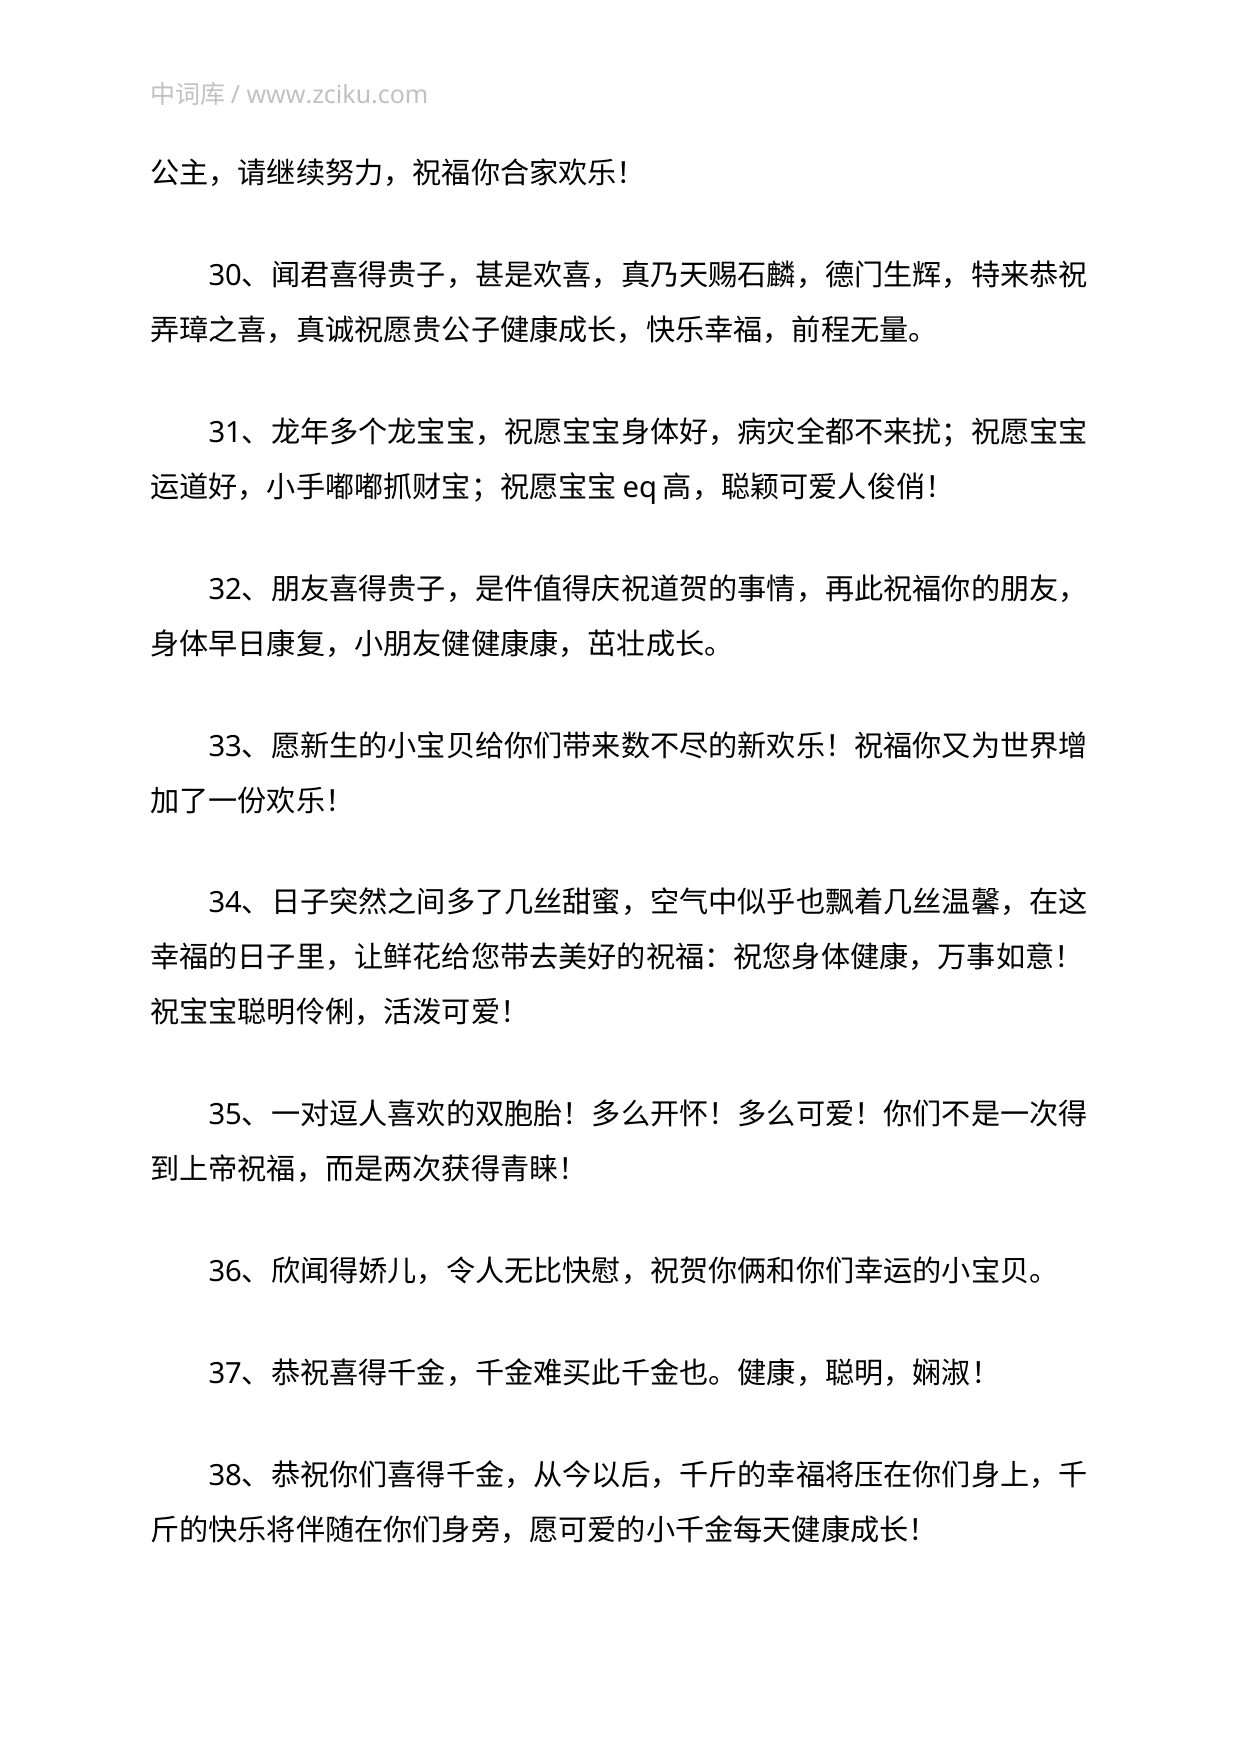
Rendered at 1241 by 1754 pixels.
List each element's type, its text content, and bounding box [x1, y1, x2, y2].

text 30、闻君喜得贵子，甚是欢喜，真乃天赐石麟，德门生辉，特来恭祝弄璋之喜，真诚祝愿贵公子健康成长，快乐幸福，前程无量。 [150, 252, 1090, 349]
text 36、欣闻得娇儿，令人无比快慰，祝贺你俩和你们幸运的小宝贝。 [150, 1247, 1090, 1290]
text 33、愿新生的小宝贝给你们带来数不尽的新欢乐！祝福你又为世界增加了一份欢乐！ [150, 722, 1090, 819]
text 35、一对逗人喜欢的双胞胎！多么开怀！多么可爱！你们不是一次得到上帝祝福，而是两次获得青睐！ [150, 1091, 1090, 1188]
text 38、恭祝你们喜得千金，从今以后，千斤的幸福将压在你们身上，千斤的快乐将伴随在你们身旁，愿可爱的小千金每天健康成长！ [150, 1451, 1090, 1549]
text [150, 150, 1090, 192]
text 31、龙年多个龙宝宝，祝愿宝宝身体好，病灾全都不来扰；祝愿宝宝运道好，小手嘟嘟抓财宝；祝愿宝宝eq高，聪颖可爱人俊俏！ [150, 408, 1090, 506]
text 37、恭祝喜得千金，千金难买此千金也。健康，聪明，娴淑！ [150, 1349, 1090, 1392]
text 32、朋友喜得贵子，是件值得庆祝道贺的事情，再此祝福你的朋友，身体早日康复，小朋友健健康康，茁壮成长。 [150, 566, 1090, 663]
text 34、日子突然之间多了几丝甜蜜，空气中似乎也飘着几丝温馨，在这幸福的日子里，让鲜花给您带去美好的祝福：祝您身体健康，万事如意！祝宝宝聪明伶俐，活泼可爱！ [150, 879, 1090, 1031]
